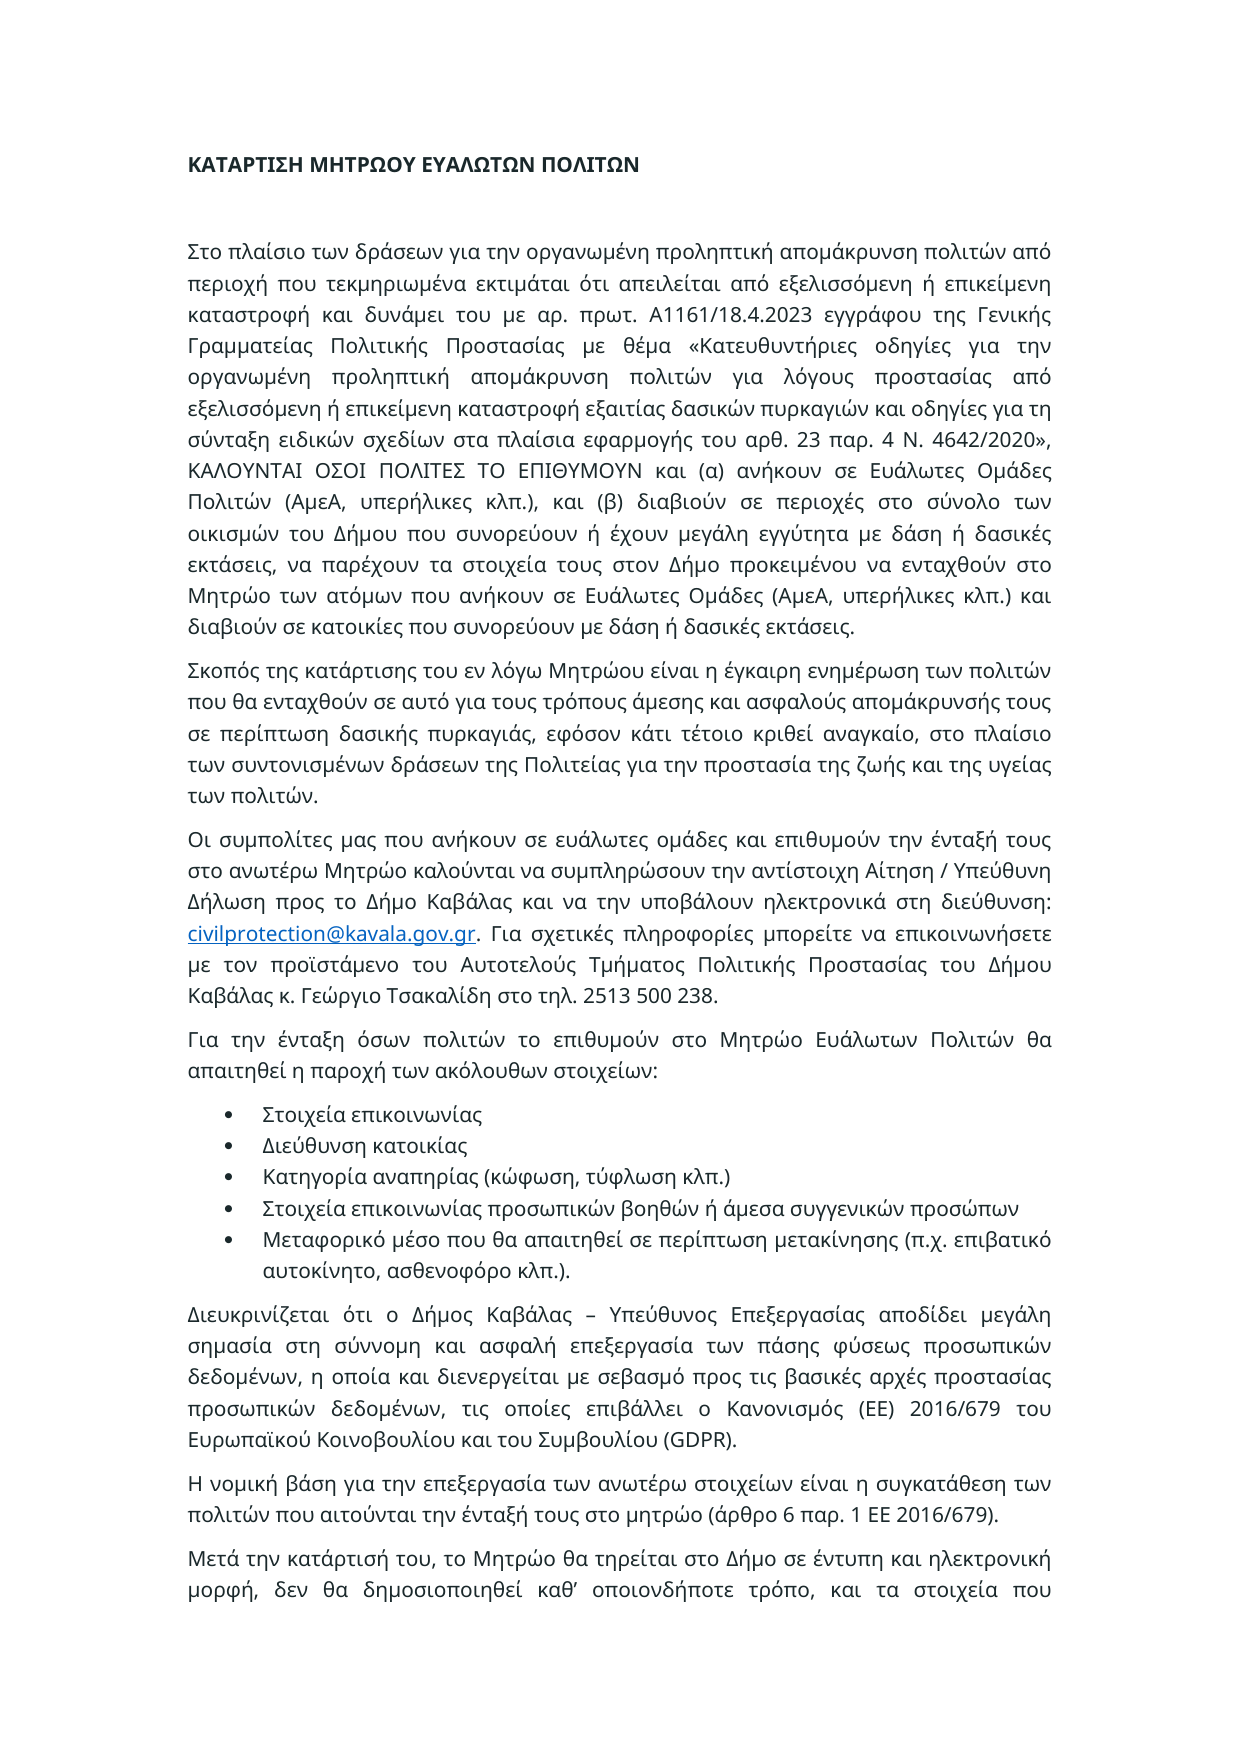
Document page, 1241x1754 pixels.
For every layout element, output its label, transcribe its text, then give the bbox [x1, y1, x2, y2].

text Οι συμπολίτες μας που ανήκουν σε ευάλωτες ομάδες και επιθυμούν την ένταξή τους στο ανωτέρω Μητρώο καλούνται να συμπληρώσουν την αντίστοιχη Αίτηση / Υπεύθυνη Δήλωση προς το Δήμο Καβάλας και να την υποβάλουν ηλεκτρονικά στη διεύθυνση: civilprotection@kavala.gov.gr. Για σχετικές πληροφορίες μπορείτε να επικοινωνήσετε με τον προϊστάμενο του Αυτοτελούς Τμήματος Πολιτικής Προστασίας του Δήμου Καβάλας κ. Γεώργιο Τσακαλίδη στο τηλ. 2513 500 238. [187, 825, 1053, 1010]
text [187, 1544, 1053, 1603]
text ΚΑΤΑΡΤΙΣΗ ΜΗΤΡΩΟΥ ΕΥΑΛΩΤΩΝ ΠΟΛΙΤΩΝ [187, 150, 1053, 178]
list Μεταφορικό μέσο που θα απαιτηθεί σε περίπτωση μετακίνησης (π.χ. επιβατικό αυτοκίνητο, ασθενοφόρο κλπ.). [225, 1225, 1053, 1285]
text Στο πλαίσιο των δράσεων για την οργανωμένη προληπτική απομάκρυνση πολιτών από περιοχή που τεκμηριωμένα εκτιμάται ότι απειλείται από εξελισσόμενη ή επικείμενη καταστροφή και δυνάμει του με αρ. πρωτ. Α1161/18.4.2023 εγγράφου της Γενικής Γραμματείας Πολιτικής Προστασίας με θέμα «Κατευθυντήριες οδηγίες για την οργανωμένη προληπτική απομάκρυνση πολιτών για λόγους προστασίας από εξελισσόμενη ή επικείμενη καταστροφή εξαιτίας δασικών πυρκαγιών και οδηγίες για τη σύνταξη ειδικών σχεδίων στα πλαίσια εφαρμογής του αρθ. 23 παρ. 4 Ν. 4642/2020», ΚΑΛΟΥΝΤΑΙ ΟΣΟΙ ΠΟΛΙΤΕΣ ΤΟ ΕΠΙΘΥΜΟΥΝ και (α) ανήκουν σε Ευάλωτες Ομάδες Πολιτών (ΑμεΑ, υπερήλικες κλπ.), και (β) διαβιούν σε περιοχές στο σύνολο των οικισμών του Δήμου που συνορεύουν ή έχουν μεγάλη εγγύτητα με δάση ή δασικές εκτάσεις, να παρέχουν τα στοιχεία τους στον Δήμο προκειμένου να ενταχθούν στο Μητρώο των ατόμων που ανήκουν σε Ευάλωτες Ομάδες (ΑμεΑ, υπερήλικες κλπ.) και διαβιούν σε κατοικίες που συνορεύουν με δάση ή δασικές εκτάσεις. [187, 237, 1053, 641]
list Στοιχεία επικοινωνίας [225, 1100, 1053, 1128]
text Διευκρινίζεται ότι ο Δήμος Καβάλας – Υπεύθυνος Επεξεργασίας αποδίδει μεγάλη σημασία στη σύννομη και ασφαλή επεξεργασία των πάσης φύσεως προσωπικών δεδομένων, η οποία και διενεργείται με σεβασμό προς τις βασικές αρχές προστασίας προσωπικών δεδομένων, τις οποίες επιβάλλει ο Κανονισμός (ΕΕ) 2016/679 του Ευρωπαϊκού Κοινοβουλίου και του Συμβουλίου (GDPR). [187, 1300, 1053, 1453]
list Στοιχεία επικοινωνίας προσωπικών βοηθών ή άμεσα συγγενικών προσώπων [225, 1194, 1053, 1222]
text Η νομική βάση για την επεξεργασία των ανωτέρω στοιχείων είναι η συγκατάθεση των πολιτών που αιτούνται την ένταξή τους στο μητρώο (άρθρο 6 παρ. 1 ΕΕ 2016/679). [187, 1469, 1053, 1528]
text Σκοπός της κατάρτισης του εν λόγω Μητρώου είναι η έγκαιρη ενημέρωση των πολιτών που θα ενταχθούν σε αυτό για τους τρόπους άμεσης και ασφαλούς απομάκρυνσής τους σε περίπτωση δασικής πυρκαγιάς, εφόσον κάτι τέτοιο κριθεί αναγκαίο, στο πλαίσιο των συντονισμένων δράσεων της Πολιτείας για την προστασία της ζωής και της υγείας των πολιτών. [187, 656, 1053, 810]
list Κατηγορία αναπηρίας (κώφωση, τύφλωση κλπ.) [225, 1162, 1053, 1191]
text Για την ένταξη όσων πολιτών το επιθυμούν στο Μητρώο Ευάλωτων Πολιτών θα απαιτηθεί η παροχή των ακόλουθων στοιχείων: [187, 1025, 1053, 1085]
list Διεύθυνση κατοικίας [225, 1131, 1053, 1160]
